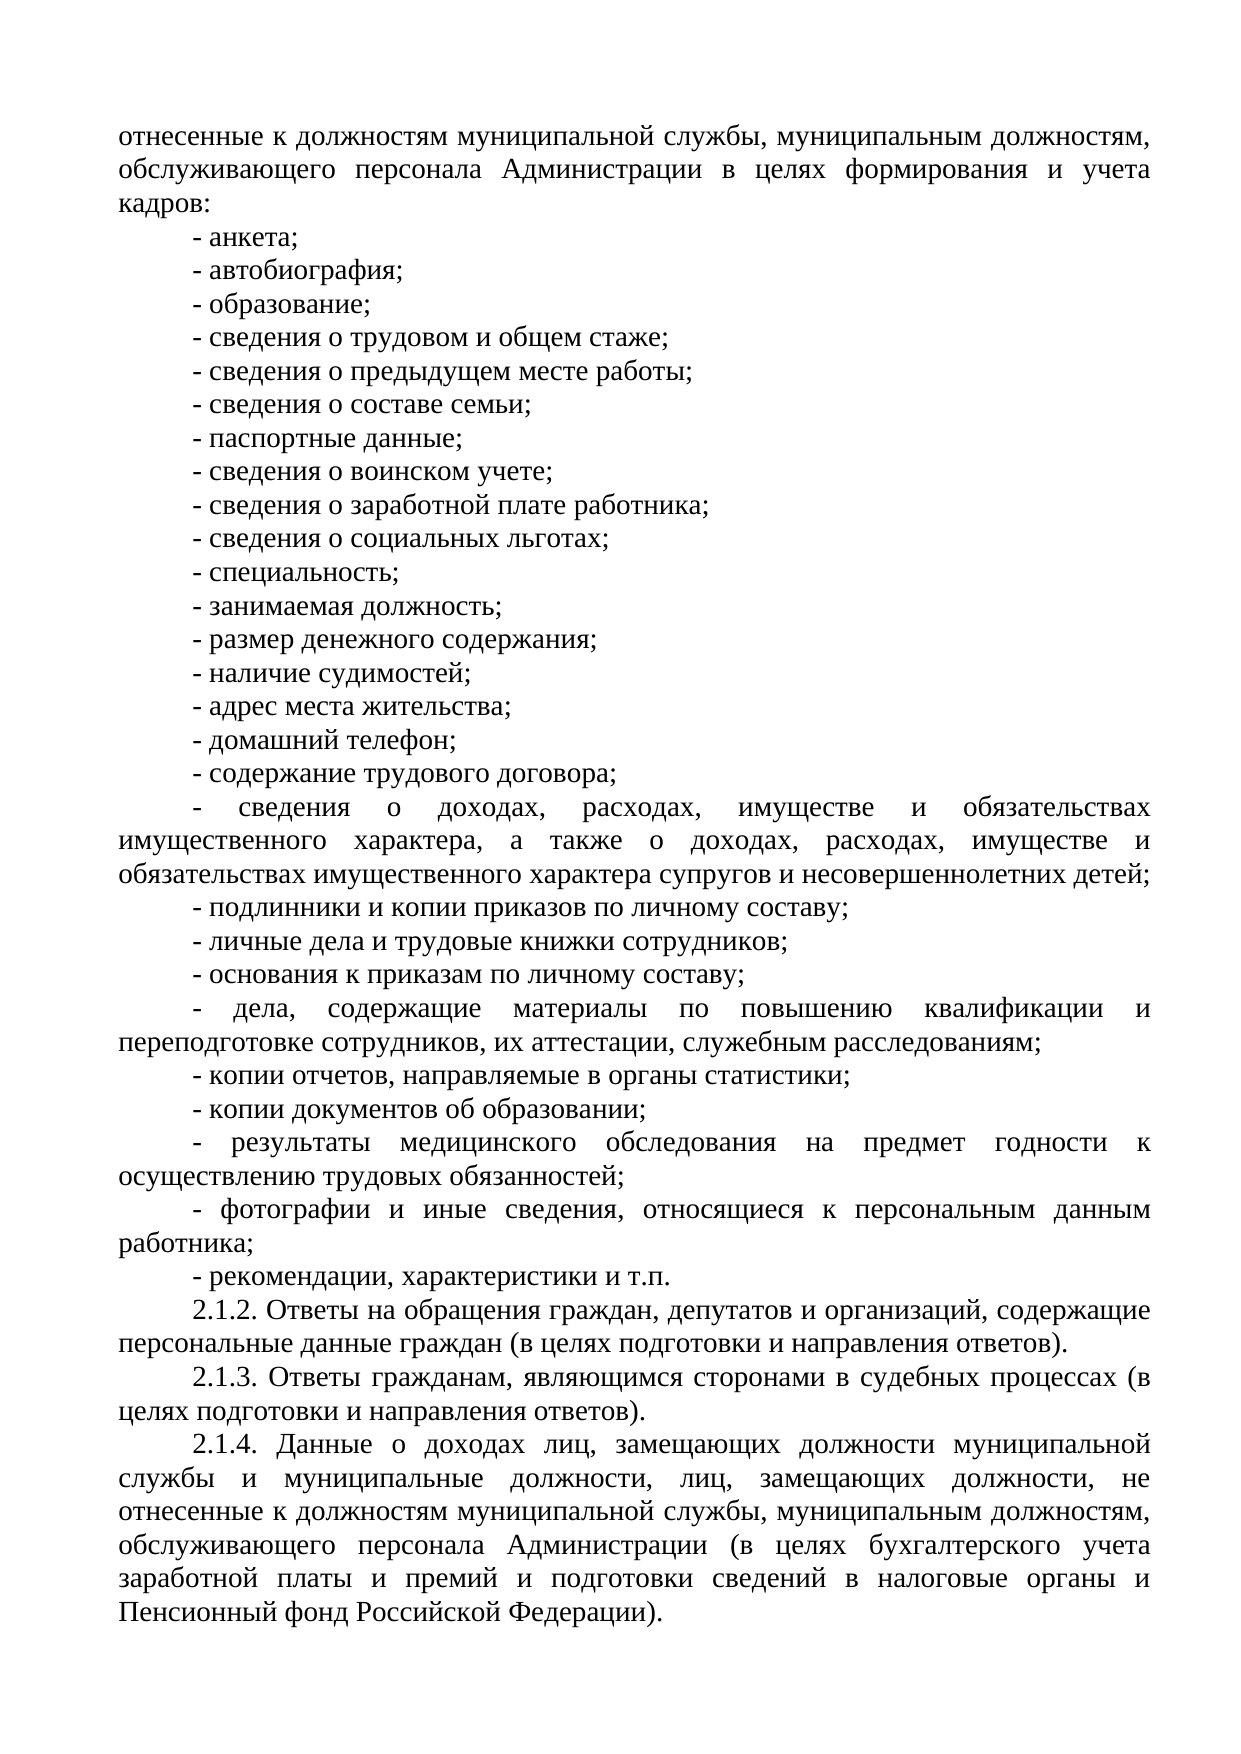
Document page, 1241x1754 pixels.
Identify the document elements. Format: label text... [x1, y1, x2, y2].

text - анкета; [118, 219, 1152, 252]
text - специальность; [118, 554, 1152, 588]
text - наличие судимостей; [118, 655, 1152, 688]
text - образование; [118, 286, 1152, 319]
text - сведения о составе семьи; [118, 386, 1152, 420]
text - рекомендации, характеристики и т.п. [118, 1258, 1152, 1292]
text - копии документов об образовании; [118, 1091, 1152, 1124]
text - дела, содержащие материалы по повышению квалификации и переподготовке сотрудников, их аттестации, служебным расследованиям; [118, 990, 1152, 1057]
text - паспортные данные; [118, 420, 1152, 453]
text - адрес места жительства; [118, 688, 1152, 722]
text 2.1.3. Ответы гражданам, являющимся сторонами в судебных процессах (в целях подготовки и направления ответов). [118, 1359, 1152, 1426]
text - автобиография; [118, 252, 1152, 286]
text - размер денежного содержания; [118, 621, 1152, 655]
text - личные дела и трудовые книжки сотрудников; [118, 923, 1152, 957]
text - сведения о заработной плате работника; [118, 487, 1152, 521]
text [118, 118, 1152, 219]
text - сведения о воинском учете; [118, 453, 1152, 487]
text - домашний телефон; [118, 722, 1152, 755]
text - занимаемая должность; [118, 588, 1152, 621]
text 2.1.4. Данные о доходах лиц, замещающих должности муниципальной службы и муниципальные должности, лиц, замещающих должности, не отнесенные к должностям муниципальной службы, муниципальным должностям, обслуживающего персонала Администрации (в целях бухгалтерского учета заработной платы и премий и подготовки сведений в налоговые органы и Пенсионный фонд Российской Федерации). [118, 1426, 1152, 1627]
text - копии отчетов, направляемые в органы статистики; [118, 1057, 1152, 1091]
text - сведения о трудовом и общем стаже; [118, 319, 1152, 353]
text - основания к приказам по личному составу; [118, 957, 1152, 990]
text - сведения о доходах, расходах, имуществе и обязательствах имущественного характера, а также о доходах, расходах, имуществе и обязательствах имущественного характера супругов и несовершеннолетних детей; [118, 789, 1152, 889]
text - содержание трудового договора; [118, 755, 1152, 789]
text 2.1.2. Ответы на обращения граждан, депутатов и организаций, содержащие персональные данные граждан (в целях подготовки и направления ответов). [118, 1292, 1152, 1359]
text - сведения о социальных льготах; [118, 521, 1152, 554]
text - подлинники и копии приказов по личному составу; [118, 889, 1152, 923]
text - фотографии и иные сведения, относящиеся к персональным данным работника; [118, 1191, 1152, 1258]
text - сведения о предыдущем месте работы; [118, 353, 1152, 386]
text - результаты медицинского обследования на предмет годности к осуществлению трудовых обязанностей; [118, 1124, 1152, 1191]
